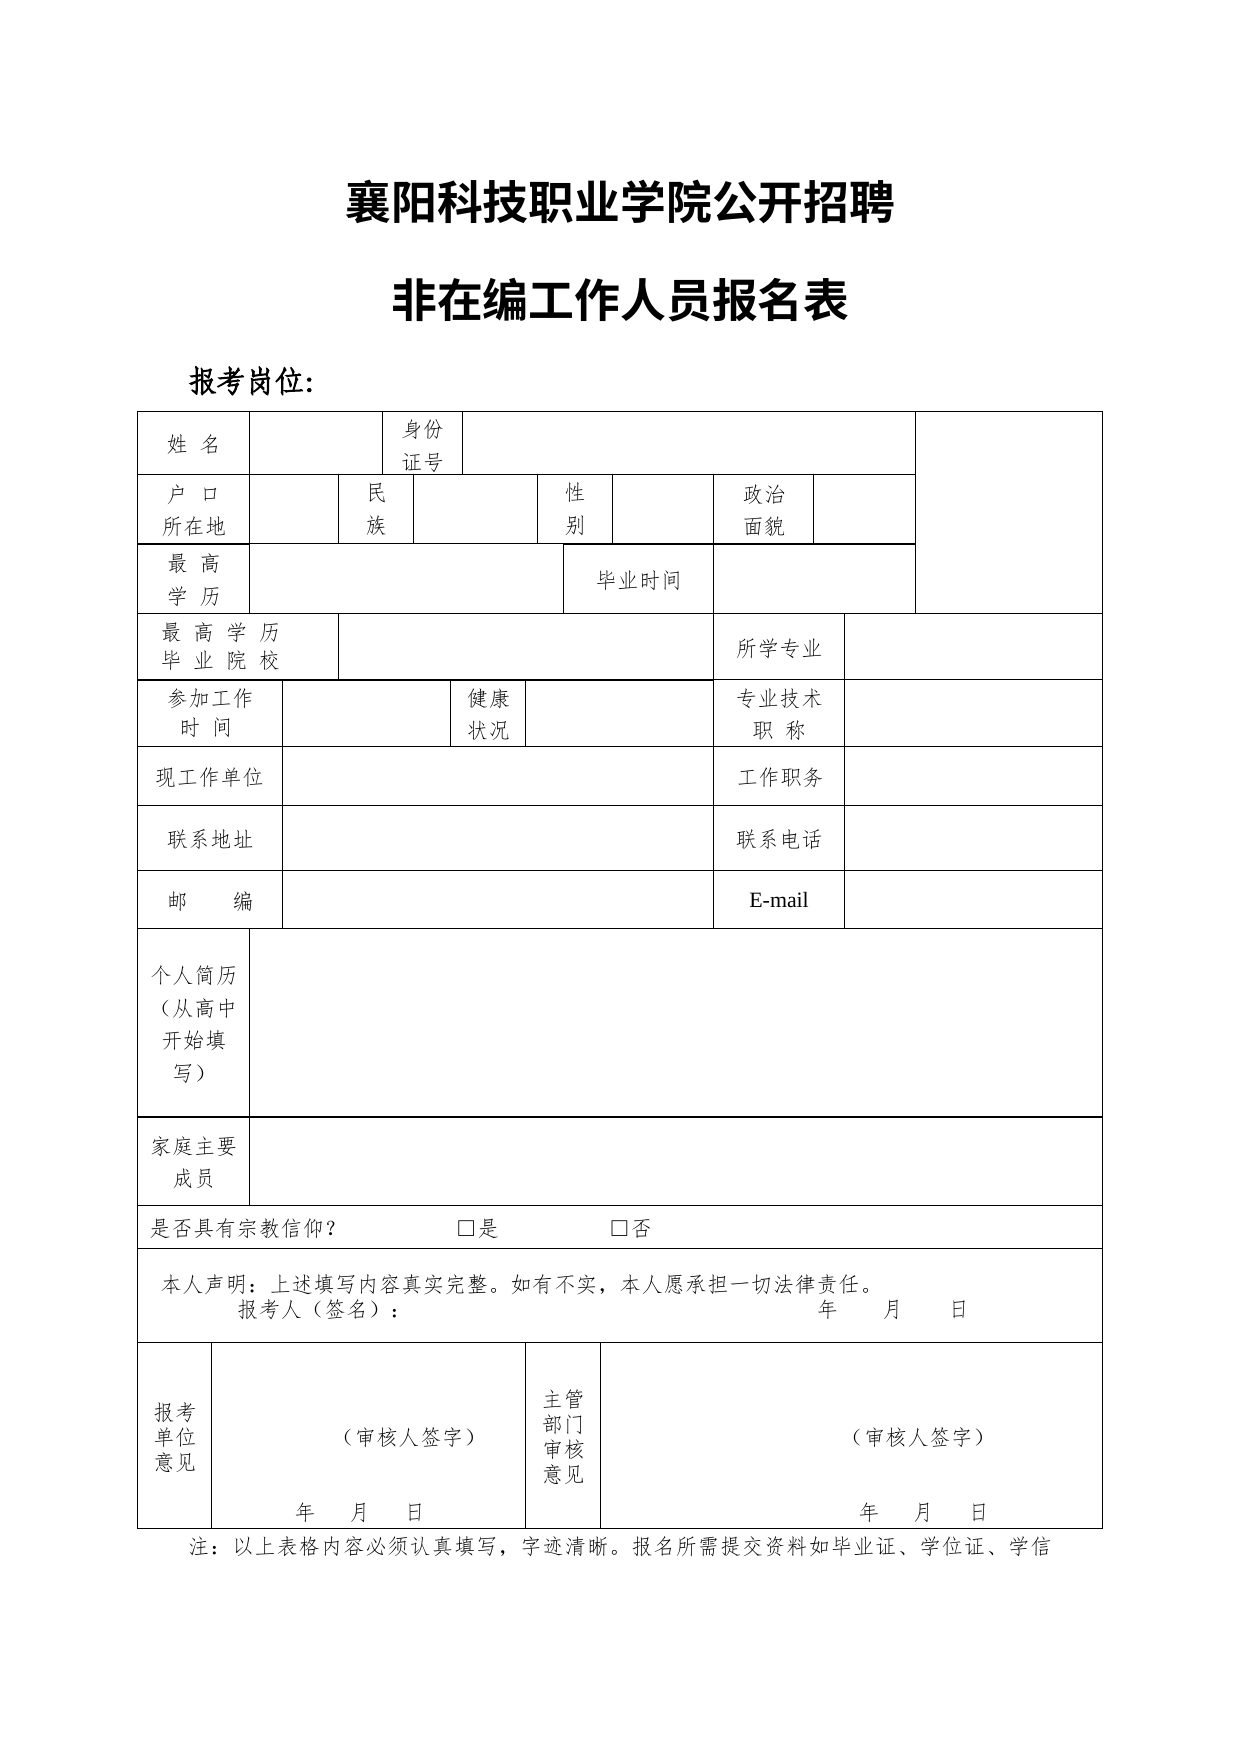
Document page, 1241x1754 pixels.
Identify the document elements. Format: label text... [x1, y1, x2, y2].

table_cell 个人简历 （从高中开始填写） [138, 929, 249, 1116]
table_cell 邮 编 [138, 871, 282, 928]
table_cell （审核人签字） 年 月 日 [601, 1343, 1102, 1528]
table_header [463, 412, 915, 473]
table_cell 联系地址 [138, 806, 282, 870]
table_cell 本人声明：上述填写内容真实完整。如有不实，本人愿承担一切法律责任。 报考人（签名）： 年 月 日 [138, 1249, 1102, 1342]
table_cell 最 高 学 历 毕 业 院 校 [138, 614, 338, 679]
table_cell [845, 747, 1102, 805]
table_cell [613, 475, 713, 543]
text 非在编工作人员报名表 [187, 249, 1053, 346]
table_cell [283, 681, 450, 746]
table_cell [845, 806, 1102, 870]
table_cell [250, 475, 338, 543]
table_cell [250, 1118, 1102, 1205]
table_cell 报考单位意见 [138, 1343, 211, 1528]
table_cell [845, 680, 1102, 746]
table_cell [845, 614, 1102, 679]
table_cell E-mail [714, 871, 844, 928]
table_cell 毕业时间 [564, 545, 713, 613]
table_cell [283, 747, 713, 805]
table_header 姓 名 [138, 412, 249, 473]
table_cell 专业技术职 称 [714, 680, 844, 746]
table_cell 健康状况 [451, 681, 525, 746]
table_cell [714, 545, 915, 613]
table_cell [845, 871, 1102, 928]
table_cell [526, 681, 713, 746]
table_cell （审核人签字） 年 月 日 [212, 1343, 525, 1528]
table_cell [283, 871, 713, 928]
table_header 身份证号 [383, 412, 462, 473]
table_cell [283, 806, 713, 870]
table_header [916, 412, 1102, 613]
table_cell [339, 614, 713, 679]
table_cell 参加工作 时 间 [138, 681, 282, 746]
table_cell 是否具有宗教信仰？ □是 □否 [138, 1206, 1102, 1248]
table_cell 主管部门审核意见 [526, 1343, 600, 1528]
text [187, 1529, 1053, 1562]
table_cell 户 口 所在地 [138, 475, 249, 543]
table_cell 最 高 学 历 [138, 545, 249, 613]
table_cell [250, 544, 563, 613]
table_cell 现工作单位 [138, 747, 282, 805]
table_cell 政治 面貌 [714, 475, 813, 543]
table_header [250, 412, 382, 473]
text 报考岗位： [187, 346, 1053, 411]
table_cell 性 别 政治 面貌 [538, 475, 612, 543]
table_cell 所学专业 [714, 614, 844, 679]
table_cell [414, 475, 537, 543]
table_cell 工作职务 [714, 747, 844, 805]
table_cell 民 族 [339, 475, 413, 543]
text 襄阳科技职业学院公开招聘 [187, 151, 1053, 249]
table_cell [250, 929, 1102, 1116]
table_cell 家庭主要成员 [138, 1118, 249, 1205]
table_cell [814, 475, 915, 543]
table_cell 联系电话 [714, 806, 844, 870]
